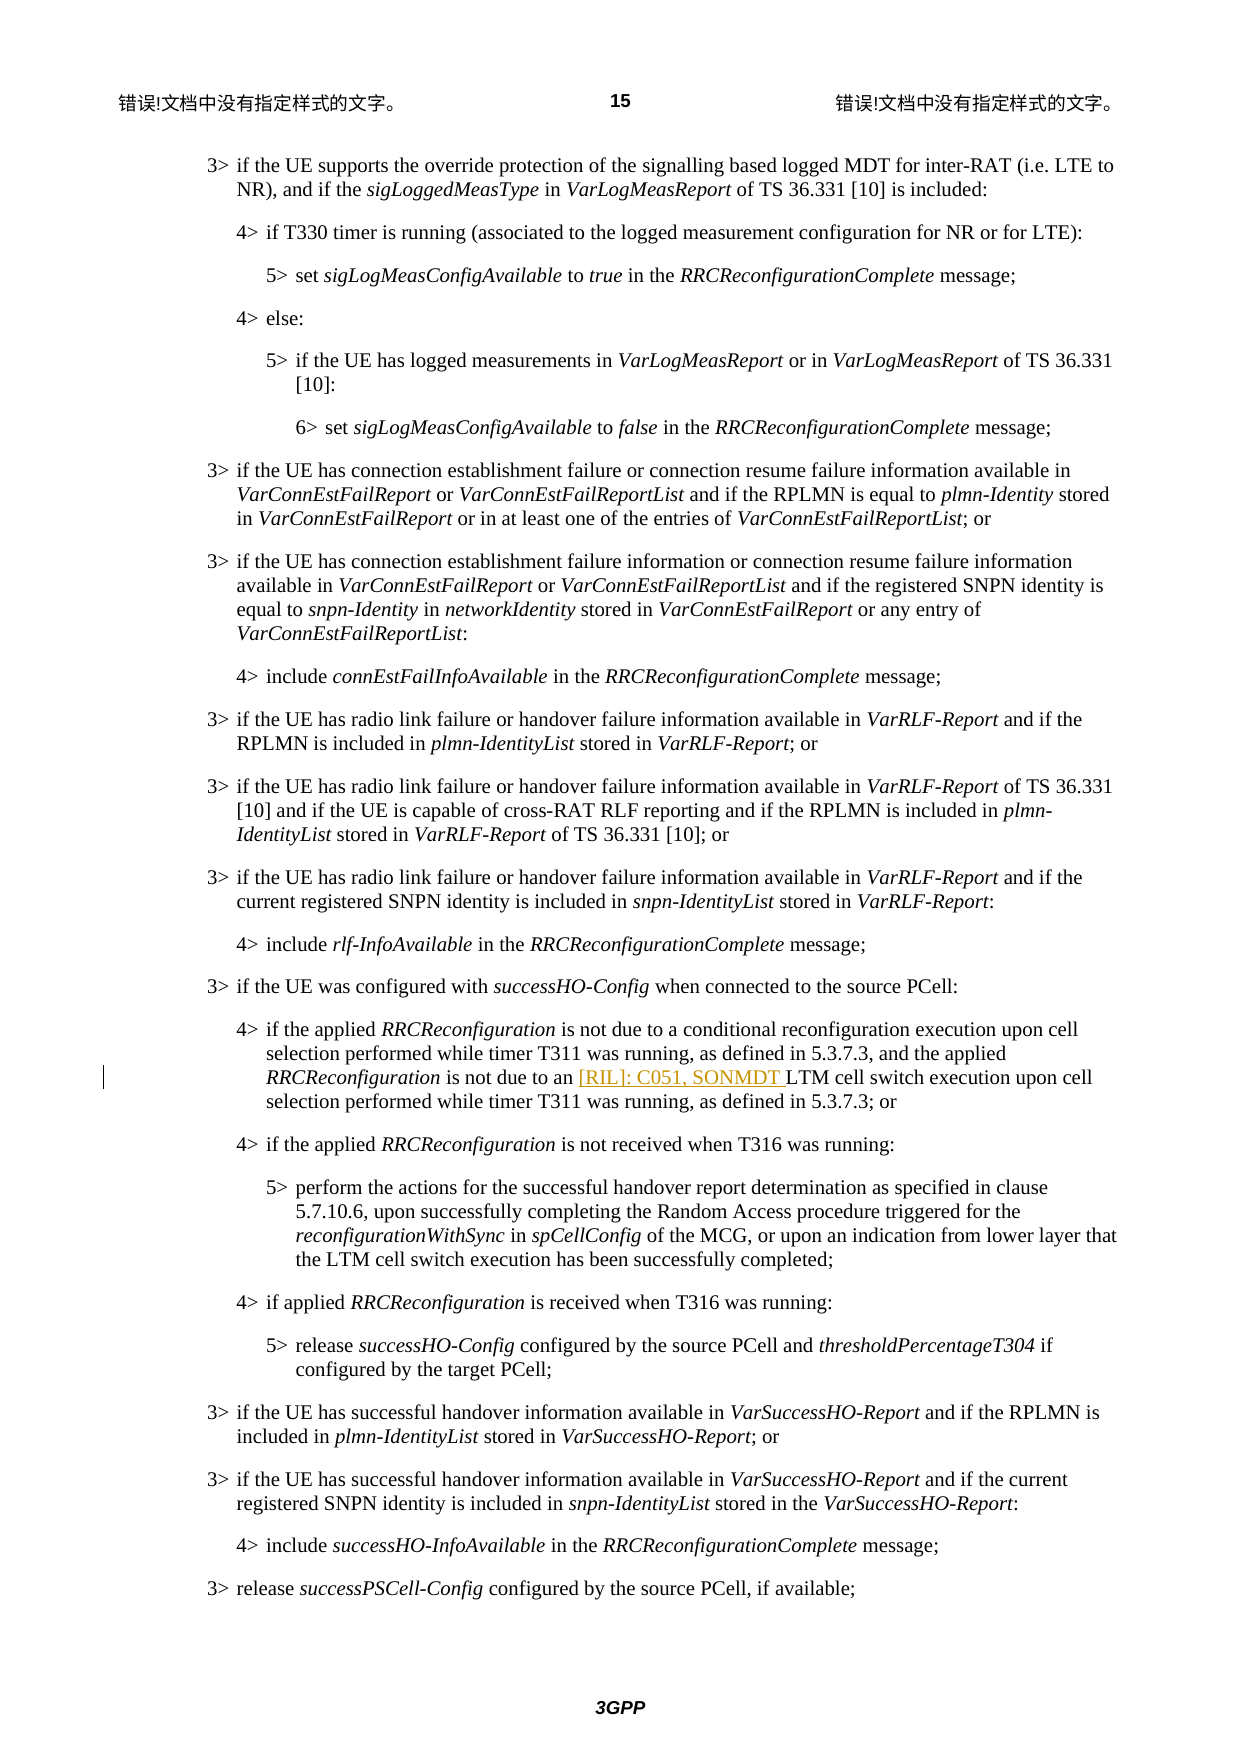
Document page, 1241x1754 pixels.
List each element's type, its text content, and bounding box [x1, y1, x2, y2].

text 4> include rlf-InfoAvailable in the RRCReconfigurationComplete message; [236, 931, 1122, 956]
text 3> if the UE has successful handover information available in VarSuccessHO-Report and if the RPLMN is included in plmn-IdentityList stored in VarSuccessHO-Report; or [207, 1399, 1122, 1448]
text 4> if T330 timer is running (associated to the logged measurement configuration for NR or for LTE): [236, 220, 1122, 244]
text 3> if the UE has connection establishment failure information or connection resume failure information available in VarConnEstFailReport or VarConnEstFailReportList and if the registered SNPN identity is equal to snpn-Identity in networkIdentity stored in VarConnEstFailReport or any entry of VarConnEstFailReportList: [207, 549, 1122, 645]
text 4> include successHO-InfoAvailable in the RRCReconfigurationComplete message; [236, 1533, 1122, 1557]
text 4> if applied RRCReconfiguration is received when T316 was running: [236, 1290, 1122, 1314]
text 3> if the UE has radio link failure or handover failure information available in VarRLF-Report and if the current registered SNPN identity is included in snpn-IdentityList stored in VarRLF-Report: [207, 864, 1122, 913]
text 3> if the UE was configured with successHO-Config when connected to the source PCell: [207, 974, 1122, 998]
text 3> if the UE has radio link failure or handover failure information available in VarRLF-Report and if the RPLMN is included in plmn-IdentityList stored in VarRLF-Report; or [207, 707, 1122, 755]
text 4> include connEstFailInfoAvailable in the RRCReconfigurationComplete message; [236, 664, 1122, 688]
text 5> set sigLogMeasConfigAvailable to true in the RRCReconfigurationComplete message; [266, 263, 1122, 287]
text 4> else: [236, 306, 1122, 329]
text 4> if the applied RRCReconfiguration is not received when T316 was running: [236, 1132, 1122, 1156]
text 3> if the UE supports the override protection of the signalling based logged MDT for inter-RAT (i.e. LTE to NR), and if the sigLoggedMeasType in VarLogMeasReport of TS 36.331 [10] is included: [207, 153, 1122, 201]
text 5> release successHO-Config configured by the source PCell and thresholdPercentageT304 if configured by the target PCell; [266, 1333, 1122, 1381]
text 3> if the UE has connection establishment failure or connection resume failure information available in VarConnEstFailReport or VarConnEstFailReportList and if the RPLMN is equal to plmn-Identity stored in VarConnEstFailReport or in at least one of the entries of VarConnEstFailReportList; or [207, 458, 1122, 530]
text 3> if the UE has successful handover information available in VarSuccessHO-Report and if the current registered SNPN identity is included in snpn-IdentityList stored in the VarSuccessHO-Report: [207, 1466, 1122, 1514]
text 3> if the UE has radio link failure or handover failure information available in VarRLF-Report of TS 36.331 [10] and if the UE is capable of cross-RAT RLF reporting and if the RPLMN is included in plmn-IdentityList stored in VarRLF-Report of TS 36.331 [10]; or [207, 774, 1122, 846]
text 6> set sigLogMeasConfigAvailable to false in the RRCReconfigurationComplete message; [295, 415, 1122, 439]
text 4> if the applied RRCReconfiguration is not due to a conditional reconfiguration execution upon cell selection performed while timer T311 was running, as defined in 5.3.7.3, and the applied RRCReconfiguration is not due to an LTM cell switch execution upon cell selection performed while timer T311 was running, as defined in 5.3.7.3; or [236, 1017, 1122, 1113]
text 3> release successPSCell-Config configured by the source PCell, if available; [207, 1576, 1122, 1600]
text 5> if the UE has logged measurements in VarLogMeasReport or in VarLogMeasReport of TS 36.331 [10]: [266, 348, 1122, 396]
text 5> perform the actions for the successful handover report determination as specified in clause 5.7.10.6, upon successfully completing the Random Access procedure triggered for the reconfigurationWithSync in spCellConfig of the MCG, or upon an indication from lower layer that the LTM cell switch execution has been successfully completed; [266, 1175, 1122, 1271]
